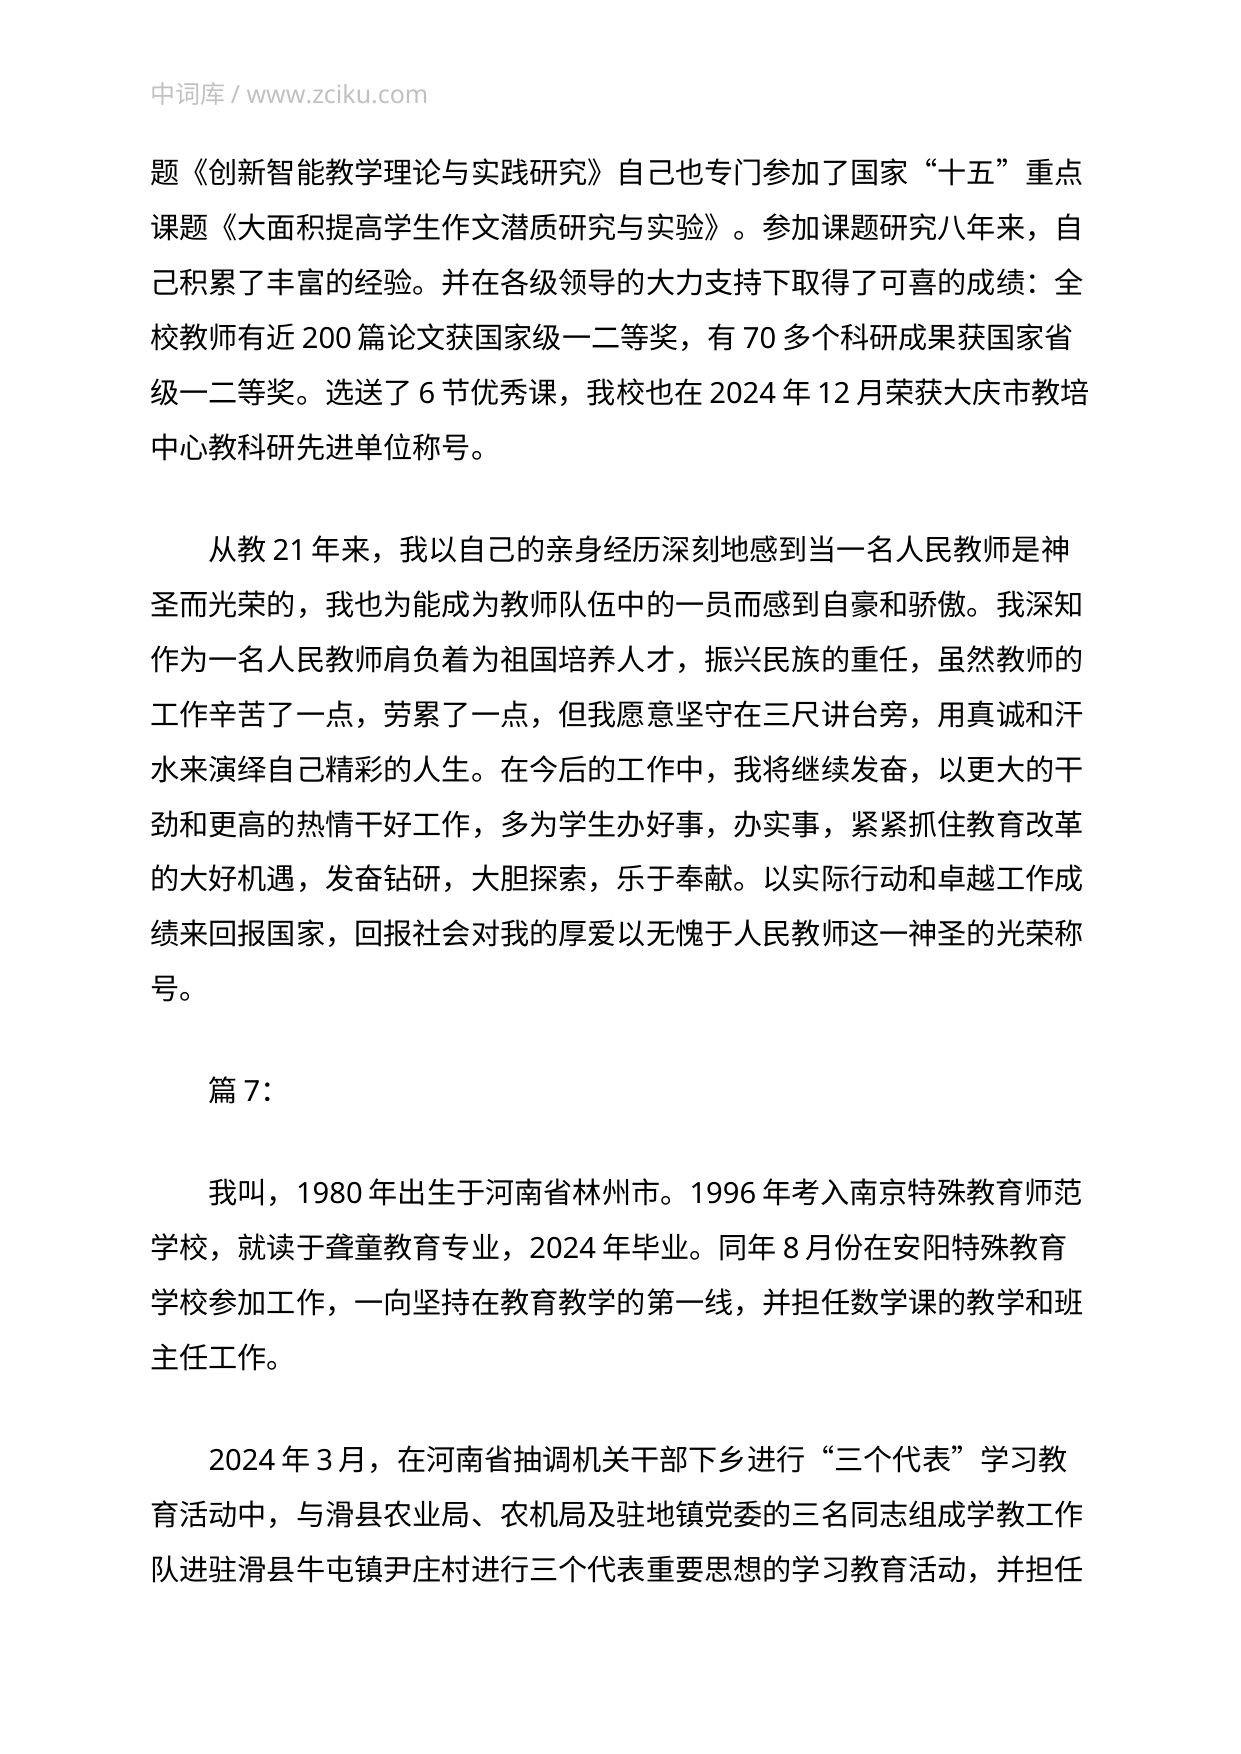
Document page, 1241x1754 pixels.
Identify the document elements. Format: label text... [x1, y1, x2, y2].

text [150, 1436, 1090, 1588]
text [150, 150, 1090, 467]
text 我叫，1980年出生于河南省林州市。1996年考入南京特殊教育师范学校，就读于聋童教育专业，2024年毕业。同年8月份在安阳特殊教育学校参加工作，一向坚持在教育教学的第一线，并担任数学课的教学和班主任工作。 [150, 1169, 1090, 1377]
text 篇7： [150, 1067, 1090, 1110]
text 从教21年来，我以自己的亲身经历深刻地感到当一名人民教师是神圣而光荣的，我也为能成为教师队伍中的一员而感到自豪和骄傲。我深知作为一名人民教师肩负着为祖国培养人才，振兴民族的重任，虽然教师的工作辛苦了一点，劳累了一点，但我愿意坚守在三尺讲台旁，用真诚和汗水来演绎自己精彩的人生。在今后的工作中，我将继续发奋，以更大的干劲和更高的热情干好工作，多为学生办好事，办实事，紧紧抓住教育改革的大好机遇，发奋钻研，大胆探索，乐于奉献。以实际行动和卓越工作成绩来回报国家，回报社会对我的厚爱以无愧于人民教师这一神圣的光荣称号。 [150, 526, 1090, 1008]
